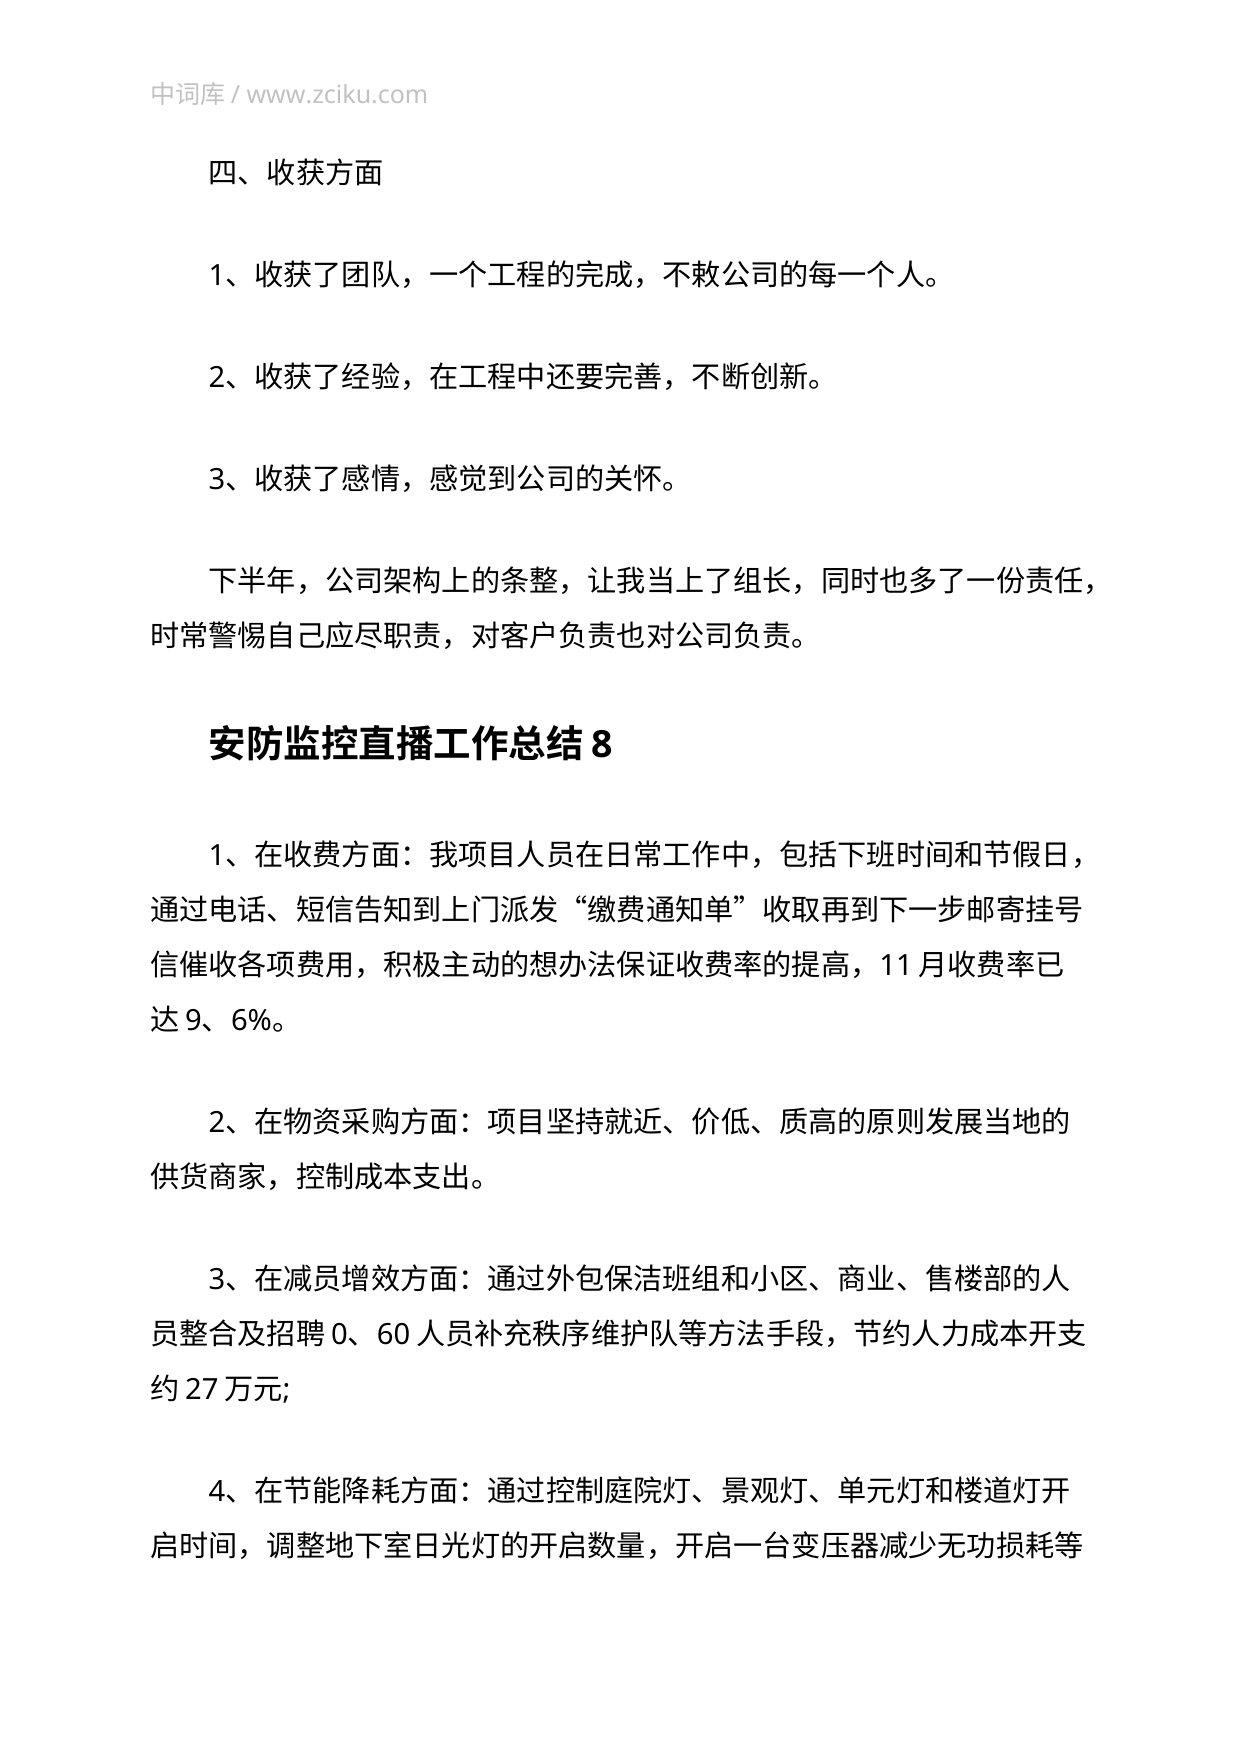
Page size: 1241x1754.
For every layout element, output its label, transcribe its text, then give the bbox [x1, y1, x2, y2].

text 安防监控直播工作总结8 [150, 714, 1090, 769]
text 2、收获了经验，在工程中还要完善，不断创新。 [150, 354, 1090, 396]
text 四、收获方面 [150, 150, 1090, 192]
text 3、收获了感情，感觉到公司的关怀。 [150, 456, 1090, 498]
text 下半年，公司架构上的条整，让我当上了组长，同时也多了一份责任，时常警惕自己应尽职责，对客户负责也对公司负责。 [150, 558, 1090, 655]
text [150, 1468, 1090, 1565]
text 1、在收费方面：我项目人员在日常工作中，包括下班时间和节假日，通过电话、短信告知到上门派发“缴费通知单”收取再到下一步邮寄挂号信催收各项费用，积极主动的想办法保证收费率的提高，11月收费率已达9、6%。 [150, 832, 1090, 1039]
text 3、在减员增效方面：通过外包保洁班组和小区、商业、售楼部的人员整合及招聘0、60人员补充秩序维护队等方法手段，节约人力成本开支约27万元; [150, 1256, 1090, 1408]
text 2、在物资采购方面：项目坚持就近、价低、质高的原则发展当地的供货商家，控制成本支出。 [150, 1099, 1090, 1196]
text 1、收获了团队，一个工程的完成，不敕公司的每一个人。 [150, 252, 1090, 294]
